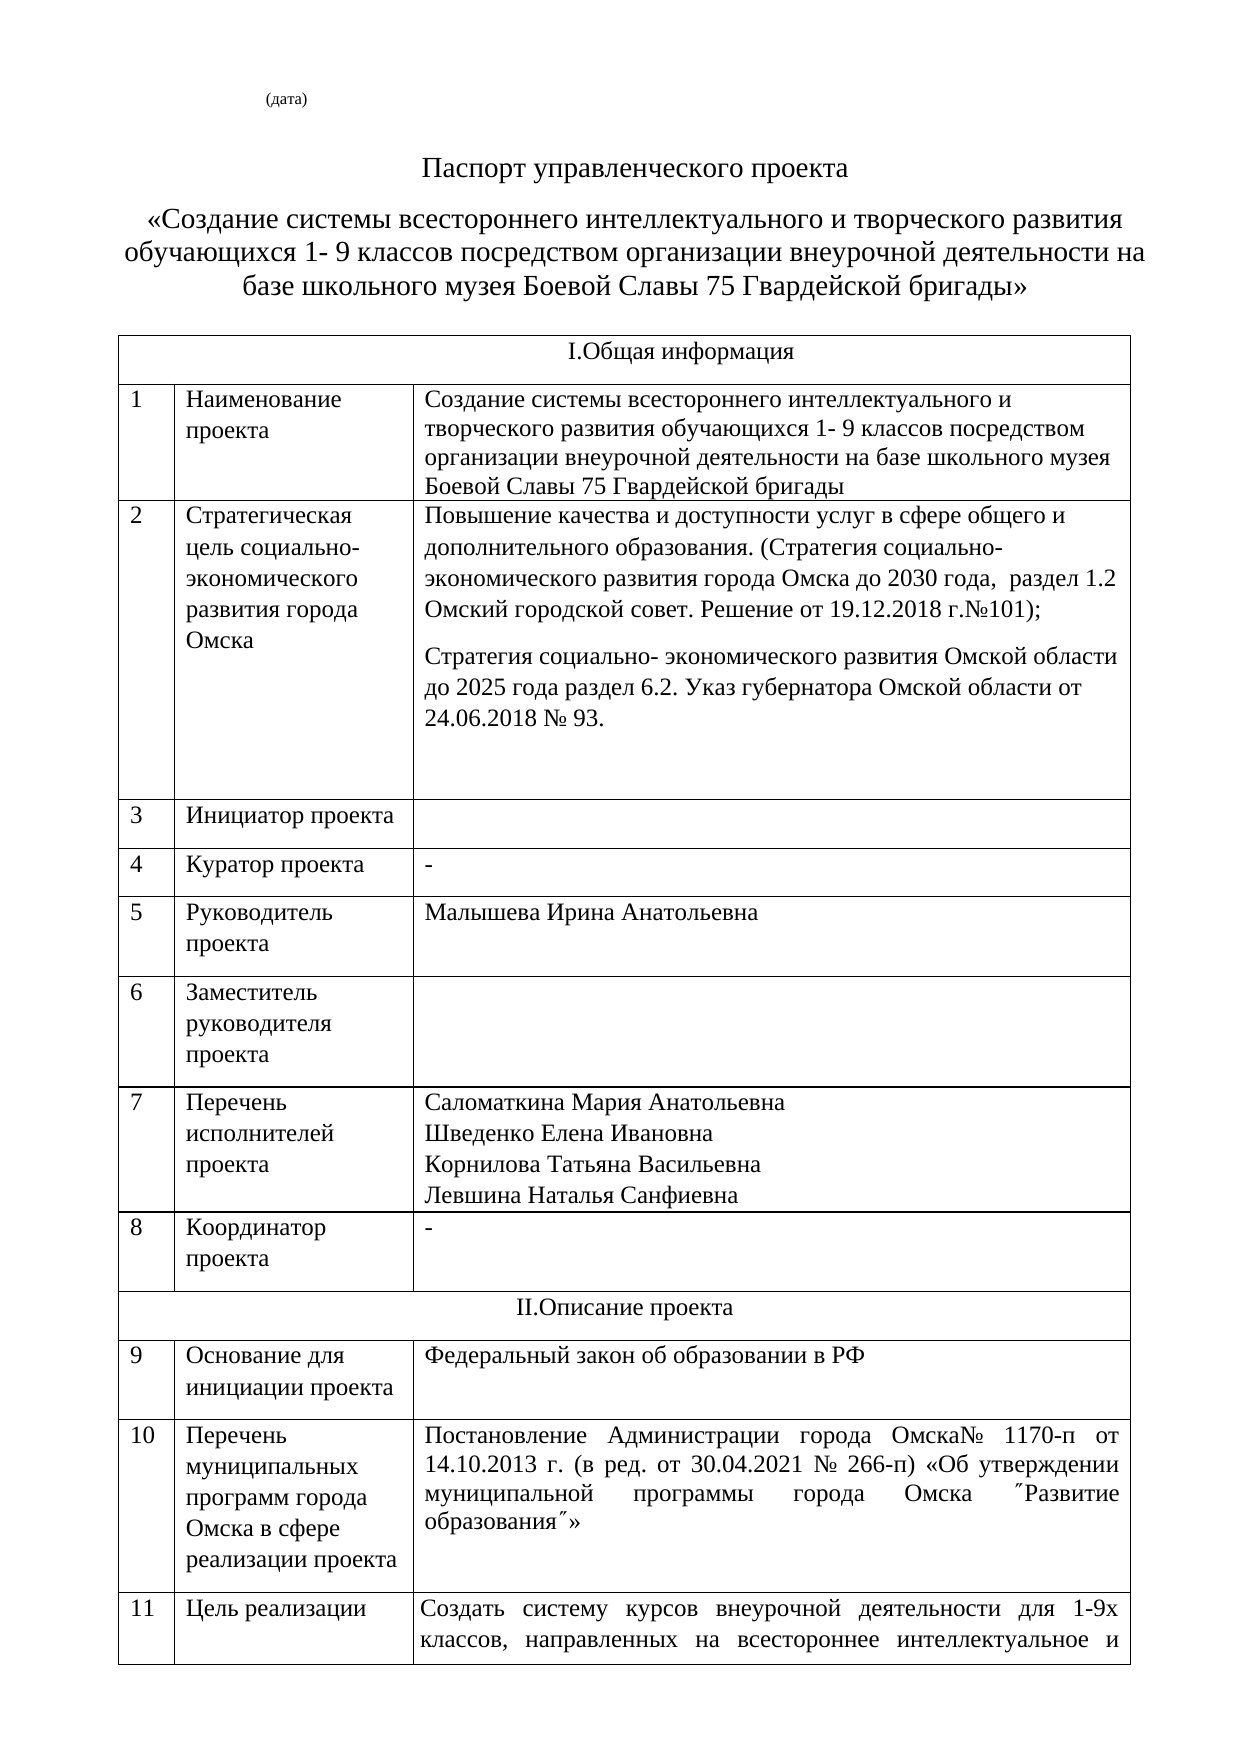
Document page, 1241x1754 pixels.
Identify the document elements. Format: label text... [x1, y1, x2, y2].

table_cell Перечень исполнителей проекта [175, 1088, 413, 1211]
table_cell 11 [119, 1593, 174, 1664]
table_cell 5 [119, 897, 174, 976]
table_header I.Общая информация [119, 336, 1130, 383]
table_cell [414, 977, 1130, 1086]
table_cell [414, 800, 1130, 848]
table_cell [175, 1593, 413, 1664]
table_cell - [414, 1213, 1130, 1291]
table_cell Федеральный закон об образовании в РФ [414, 1341, 1130, 1419]
text Паспорт управленческого проекта [118, 151, 1152, 184]
table_cell Малышева Ирина Анатольевна [414, 897, 1130, 976]
table_cell Основание для инициации проекта [175, 1341, 413, 1419]
table_cell 1 [119, 385, 174, 499]
table_cell Куратор проекта [175, 849, 413, 896]
table_cell Координатор проекта [175, 1213, 413, 1291]
table_cell 4 [119, 849, 174, 896]
table_cell 10 [119, 1420, 174, 1592]
table_cell 7 [119, 1088, 174, 1211]
table_cell Наименование проекта [175, 385, 413, 499]
table_cell Инициатор проекта [175, 800, 413, 848]
table_cell 2 [119, 501, 174, 799]
table_cell 3 [119, 800, 174, 848]
table_cell Руководитель проекта [175, 897, 413, 976]
table_cell 8 [119, 1213, 174, 1291]
table_cell Постановление Администрации города Омска№ 1170-п от 14.10.2013 г. (в ред. от 30.04.2021 № 266-п) «Об утверждении муниципальной программы города Омска Развитие образования» [414, 1420, 1130, 1592]
table_cell 6 [119, 977, 174, 1086]
table_cell II.Описание проекта [119, 1292, 1130, 1339]
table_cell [414, 1593, 1130, 1664]
table_cell Перечень муниципальных программ города Омска в сфере реализации проекта [175, 1420, 413, 1592]
text «Создание системы всестороннего интеллектуального и творческого развития обучающихся 1- 9 классов посредством организации внеурочной деятельности на базе школьного музея Боевой Славы 75 Гвардейской бригады» [118, 201, 1152, 301]
table_cell Повышение качества и доступности услуг в сфере общего и дополнительного образования. (Стратегия социально-экономического развития города Омска до 2030 года, раздел 1.2 Омский городской совет. Решение от 19.12.2018 г.№101); Стратегия социально- экономического развития Омской области до 2025 года раздел 6.2. Указ губернатора Омской области от 24.06.2018 № 93. [414, 501, 1130, 799]
table_cell Саломаткина Мария Анатольевна Шведенко Елена Ивановна Корнилова Татьяна Васильевна Левшина Наталья Санфиевна [414, 1088, 1130, 1211]
text (дата) [118, 89, 1152, 108]
table_cell Создание системы всестороннего интеллектуального и творческого развития обучающихся 1- 9 классов посредством организации внеурочной деятельности на базе школьного музея Боевой Славы 75 Гвардейской бригады [414, 385, 1130, 499]
table_cell - [414, 849, 1130, 896]
table_cell Стратегическая цель социально-экономического развития города Омска [175, 501, 413, 799]
table_cell 9 [119, 1341, 174, 1419]
table_cell Заместитель руководителя проекта [175, 977, 413, 1086]
